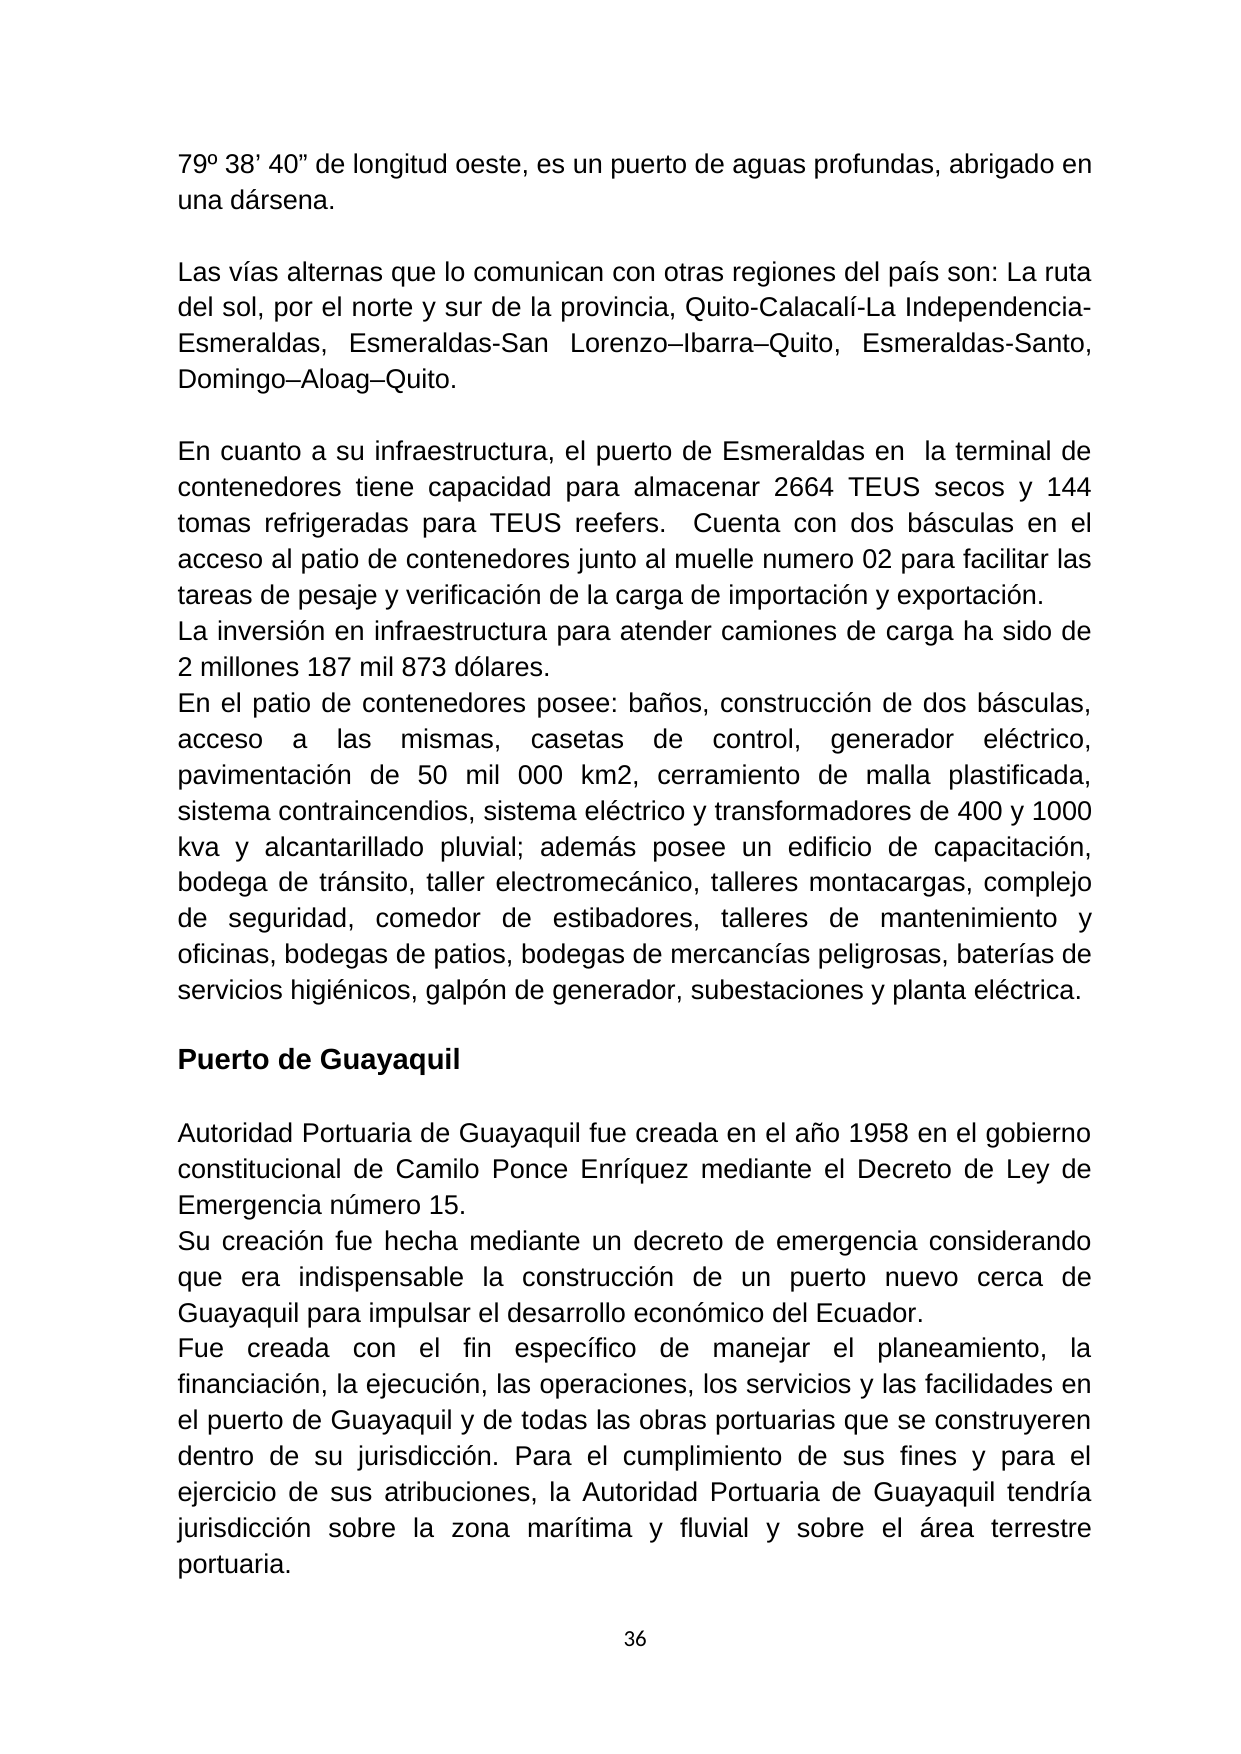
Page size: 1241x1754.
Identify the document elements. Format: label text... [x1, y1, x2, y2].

text En cuanto a su infraestructura, el puerto de Esmeraldas en la terminal de contenedores tiene capacidad para almacenar 2664 TEUS secos y 144 tomas refrigeradas para TEUS reefers. Cuenta con dos básculas en el acceso al patio de contenedores junto al muelle numero 02 para facilitar las tareas de pesaje y verificación de la carga de importación y exportación. [177, 435, 1092, 610]
text La inversión en infraestructura para atender camiones de carga ha sido de 2 millones 187 mil 873 dólares. [177, 615, 1092, 682]
text Las vías alternas que lo comunican con otras regiones del país son: La ruta del sol, por el norte y sur de la provincia, Quito-Calacalí-La Independencia-Esmeraldas, Esmeraldas-San Lorenzo–Ibarra–Quito, Esmeraldas-Santo, Domingo–Aloag–Quito. [177, 256, 1092, 394]
text Fue creada con el fin específico de manejar el planeamiento, la financiación, la ejecución, las operaciones, los servicios y las facilidades en el puerto de Guayaquil y de todas las obras portuarias que se construyeren dentro de su jurisdicción. Para el cumplimiento de sus fines y para el ejercicio de sus atribuciones, la Autoridad Portuaria de Guayaquil tendría jurisdicción sobre la zona marítima y fluvial y sobre el área terrestre portuaria. [177, 1332, 1092, 1579]
text Autoridad Portuaria de Guayaquil fue creada en el año 1958 en el gobierno constitucional de Camilo Ponce Enríquez mediante el Decreto de Ley de Emergencia número 15. [177, 1117, 1092, 1220]
text Su creación fue hecha mediante un decreto de emergencia considerando que era indispensable la construcción de un puerto nuevo cerca de Guayaquil para impulsar el desarrollo económico del Ecuador. [177, 1225, 1092, 1328]
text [177, 148, 1092, 215]
text Puerto de Guayaquil [177, 1042, 1092, 1076]
text En el patio de contenedores posee: baños, construcción de dos básculas, acceso a las mismas, casetas de control, generador eléctrico, pavimentación de 50 mil 000 km2, cerramiento de malla plastificada, sistema contraincendios, sistema eléctrico y transformadores de 400 y 1000 kva y alcantarillado pluvial; además posee un edificio de capacitación, bodega de tránsito, taller electromecánico, talleres montacargas, complejo de seguridad, comedor de estibadores, talleres de mantenimiento y oficinas, bodegas de patios, bodegas de mercancías peligrosas, baterías de servicios higiénicos, galpón de generador, subestaciones y planta eléctrica. [177, 687, 1092, 1006]
